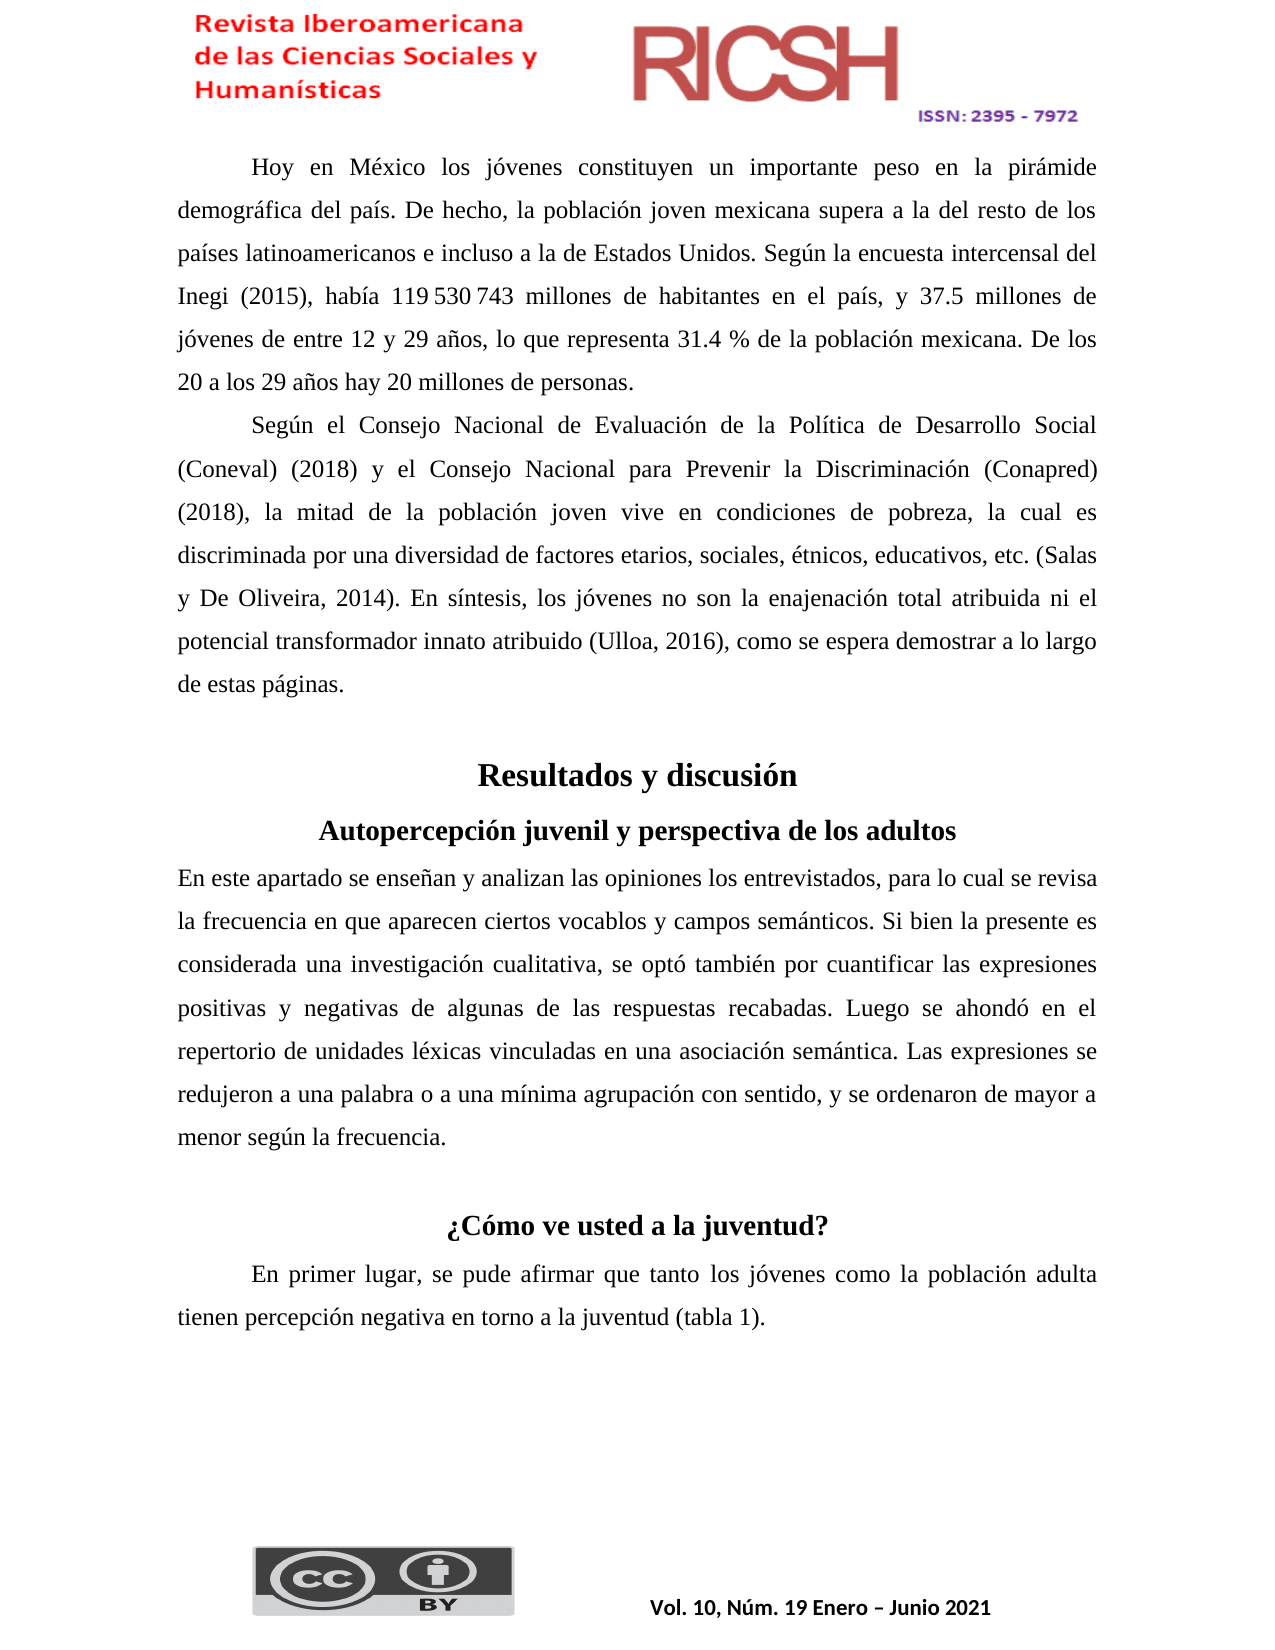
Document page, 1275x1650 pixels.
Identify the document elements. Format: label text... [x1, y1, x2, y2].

text Autopercepción juvenil y perspectiva de los adultos [177, 813, 1098, 847]
text En este apartado se enseñan y analizan las opiniones los entrevistados, para lo cual se revisa la frecuencia en que aparecen ciertos vocablos y campos semánticos. Si bien la presente es considerada una investigación cualitativa, se optó también por cuantificar las expresiones positivas y negativas de algunas de las respuestas recabadas. Luego se ahondó en el repertorio de unidades léxicas vinculadas en una asociación semántica. Las expresiones se redujeron a una palabra o a una mínima agrupación con sentido, y se ordenaron de mayor a menor según la frecuencia. [177, 863, 1098, 1151]
text Resultados y discusión [177, 756, 1098, 794]
picture [194, 14, 1081, 124]
text Según el Consejo Nacional de Evaluación de la Política de Desarrollo Social (Coneval) (2018) y el Consejo Nacional para Prevenir la Discriminación (Conapred) (2018), la mitad de la población joven vive en condiciones de pobreza, la cual es discriminada por una diversidad de factores etarios, sociales, étnicos, educativos, etc. (Salas y De Oliveira, 2014). En síntesis, los jóvenes no son la enajenación total atribuida ni el potencial transformador innato atribuido (Ulloa, 2016), como se espera demostrar a lo largo de estas páginas. [177, 411, 1098, 698]
text Hoy en México los jóvenes constituyen un importante peso en la pirámide demográfica del país. De hecho, la población joven mexicana supera a la del resto de los países latinoamericanos e incluso a la de Estados Unidos. Según la encuesta intercensal del Inegi (2015), había 119 530 743 millones de habitantes en el país, y 37.5 millones de jóvenes de entre 12 y 29 años, lo que representa 31.4 % de la población mexicana. De los 20 a los 29 años hay 20 millones de personas. [177, 152, 1098, 396]
text En primer lugar, se pude afirmar que tanto los jóvenes como la población adulta tienen percepción negativa en torno a la juventud (tabla 1). [177, 1259, 1098, 1331]
picture [252, 1546, 515, 1616]
text ¿Cómo ve usted a la juventud? [177, 1208, 1098, 1242]
